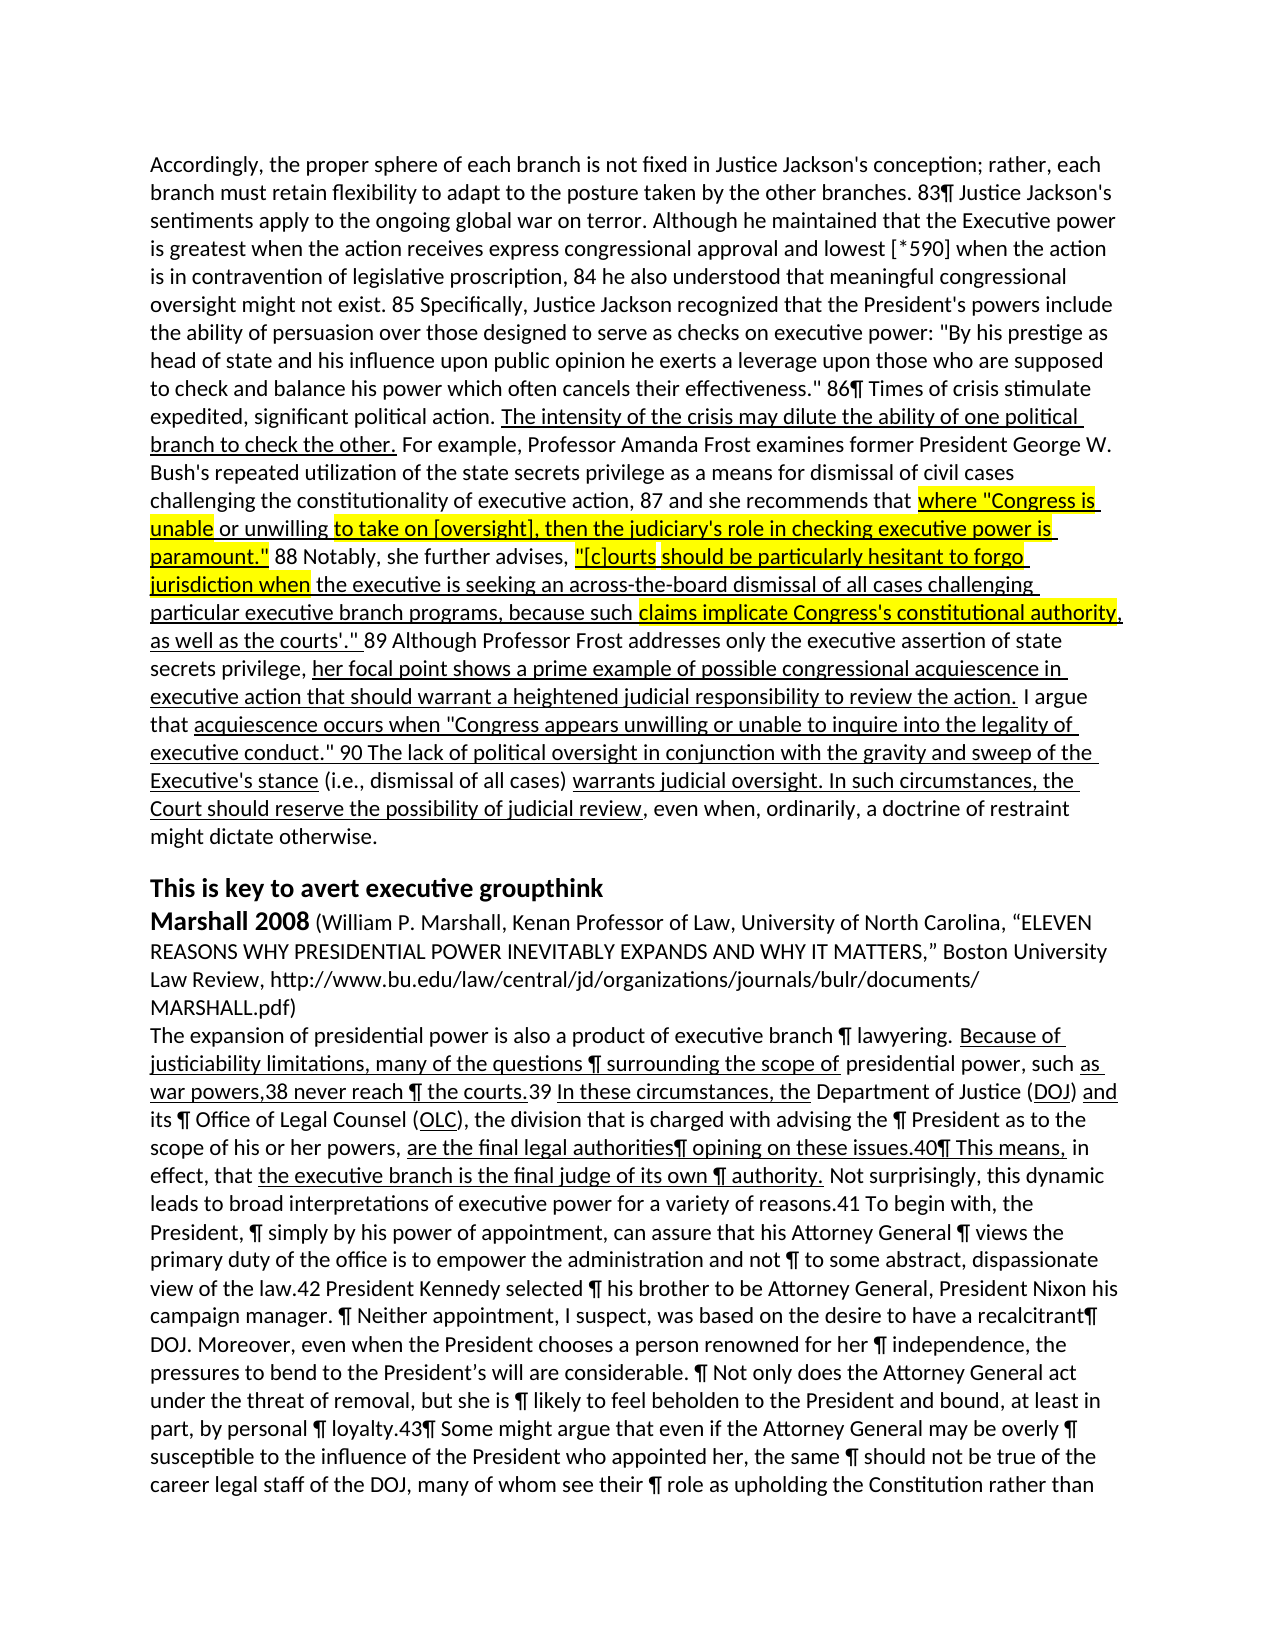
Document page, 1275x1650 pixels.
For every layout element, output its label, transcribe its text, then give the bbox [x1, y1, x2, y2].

subtitle This is key to avert executive groupthink [150, 871, 1125, 904]
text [150, 150, 1125, 851]
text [150, 1021, 1125, 1498]
text Marshall 2008 (William P. Marshall, Kenan Professor of Law, University of North Carolina, “ELEVEN REASONS WHY PRESIDENTIAL POWER INEVITABLY EXPANDS AND WHY IT MATTERS,” Boston University Law Review, http://www.bu.edu/law/central/jd/organizations/journals/bulr/documents/MARSHALL.pdf) [150, 904, 1125, 1021]
